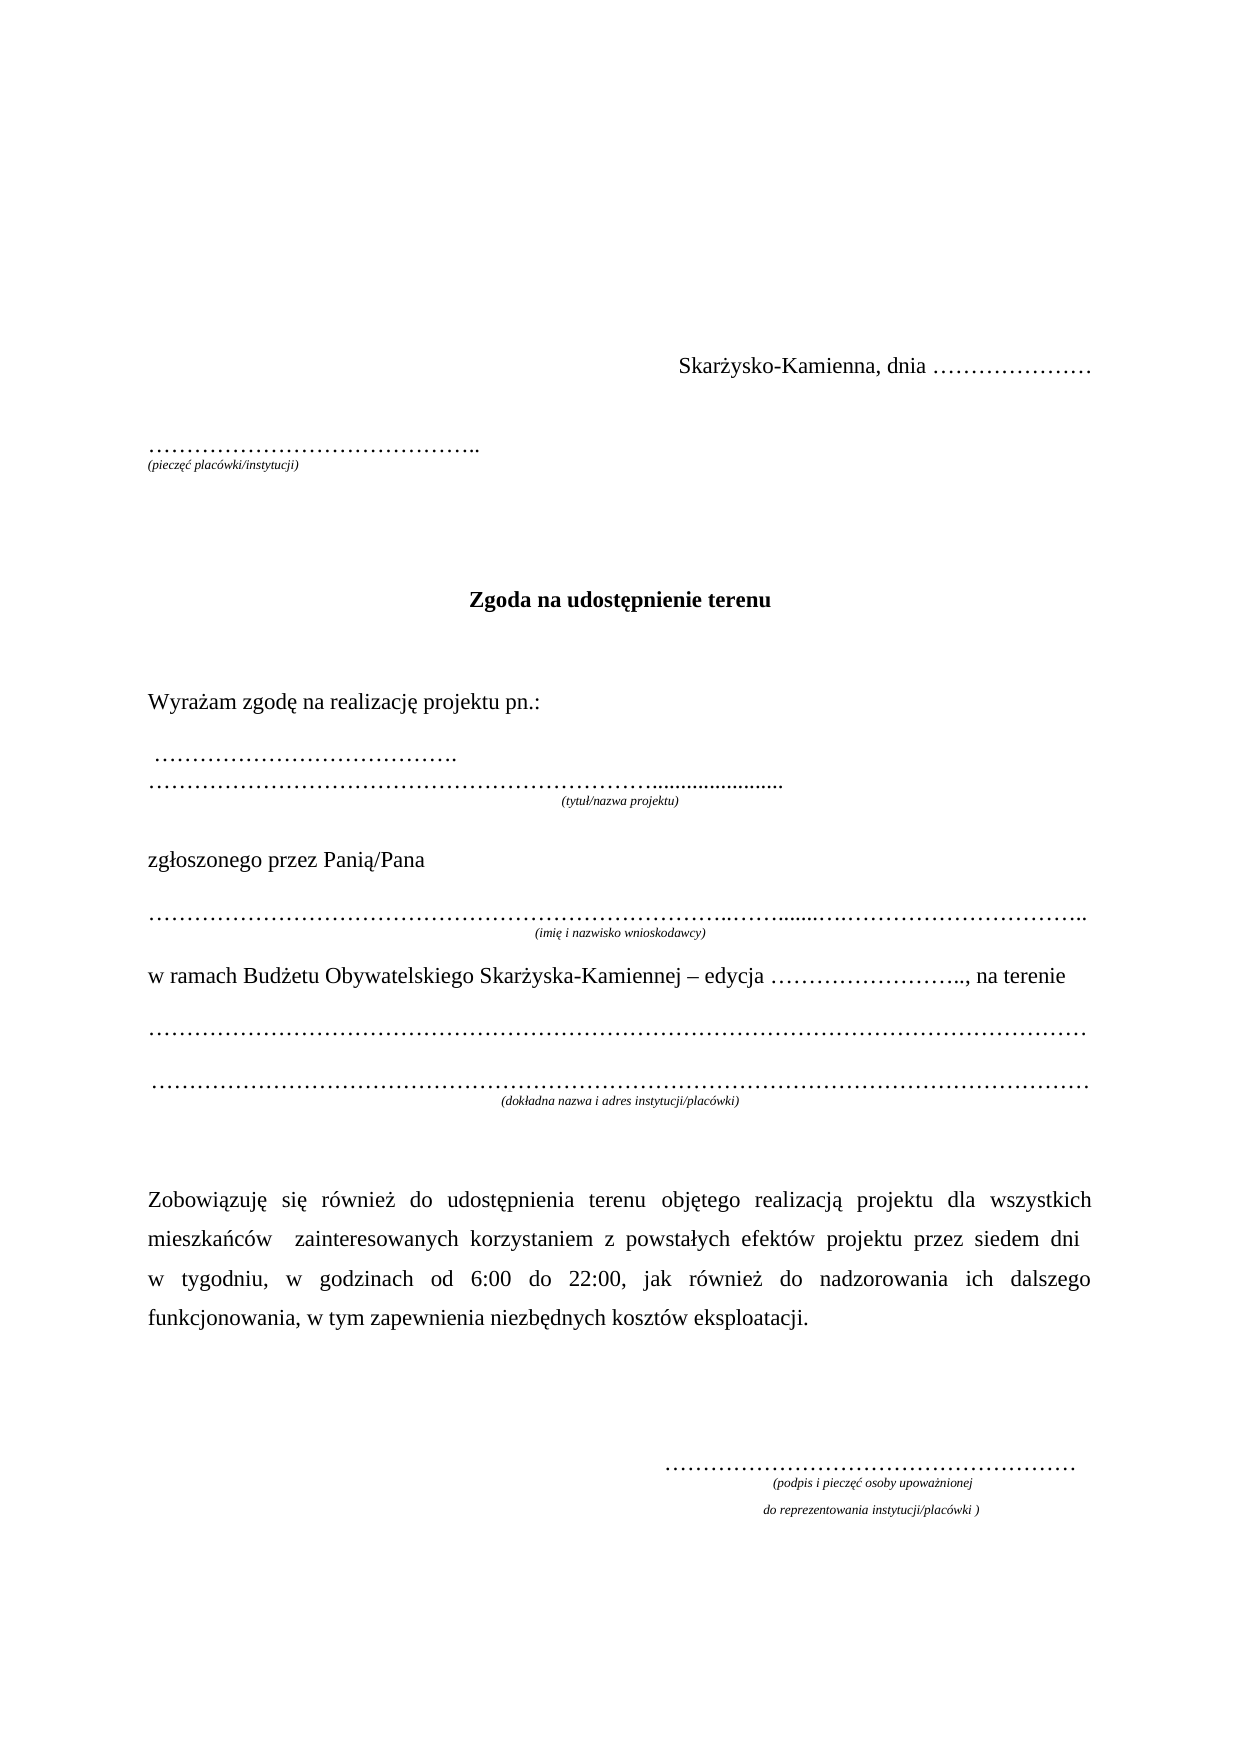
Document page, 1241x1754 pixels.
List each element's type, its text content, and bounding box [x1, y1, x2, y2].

text (podpis i pieczęć osoby upoważnionej do reprezentowania instytucji/placówki ) [753, 1475, 1093, 1528]
text w ramach Budżetu Obywatelskiego Skarżyska-Kamiennej – edycja …………………….., na terenie [148, 962, 1093, 988]
text (tytuł/nazwa projektu) [148, 793, 1093, 819]
text ……………………………………………… [664, 1449, 1093, 1475]
text Skarżysko-Kamienna, dnia ………………… [148, 352, 1093, 378]
text Wyrażam zgodę na realizację projektu pn.: [148, 688, 1093, 714]
text zgłoszonego przez Panią/Pana [148, 846, 1093, 872]
text Zobowiązuję się również do udostępnienia terenu objętego realizacją projektu dla wszystkich mieszkańców zainteresowanych korzystaniem z powstałych efektów projektu przez siedem dni w tygodniu, w godzinach od 6:00 do 22:00, jak również do nadzorowania ich dalszego funkcjonowania, w tym zapewnienia niezbędnych kosztów eksploatacji. [148, 1186, 1093, 1330]
text …………………………………………………………………………………………………………… (dokładna nazwa i adres instytucji/placówki) [148, 1067, 1093, 1120]
text …………………………………………………………………..…….......….………………………….. [148, 898, 1093, 925]
text ………………………………….…………………………………………………………....................... [148, 740, 1093, 793]
text Zgoda na udostępnienie terenu [148, 586, 1093, 612]
text …………………………………………………………………………………………………………… [148, 1014, 1093, 1041]
text …………………………………….. [148, 431, 1093, 457]
text (pieczęć placówki/instytucji) [148, 457, 1093, 483]
text (imię i nazwisko wnioskodawcy) [148, 925, 1093, 951]
